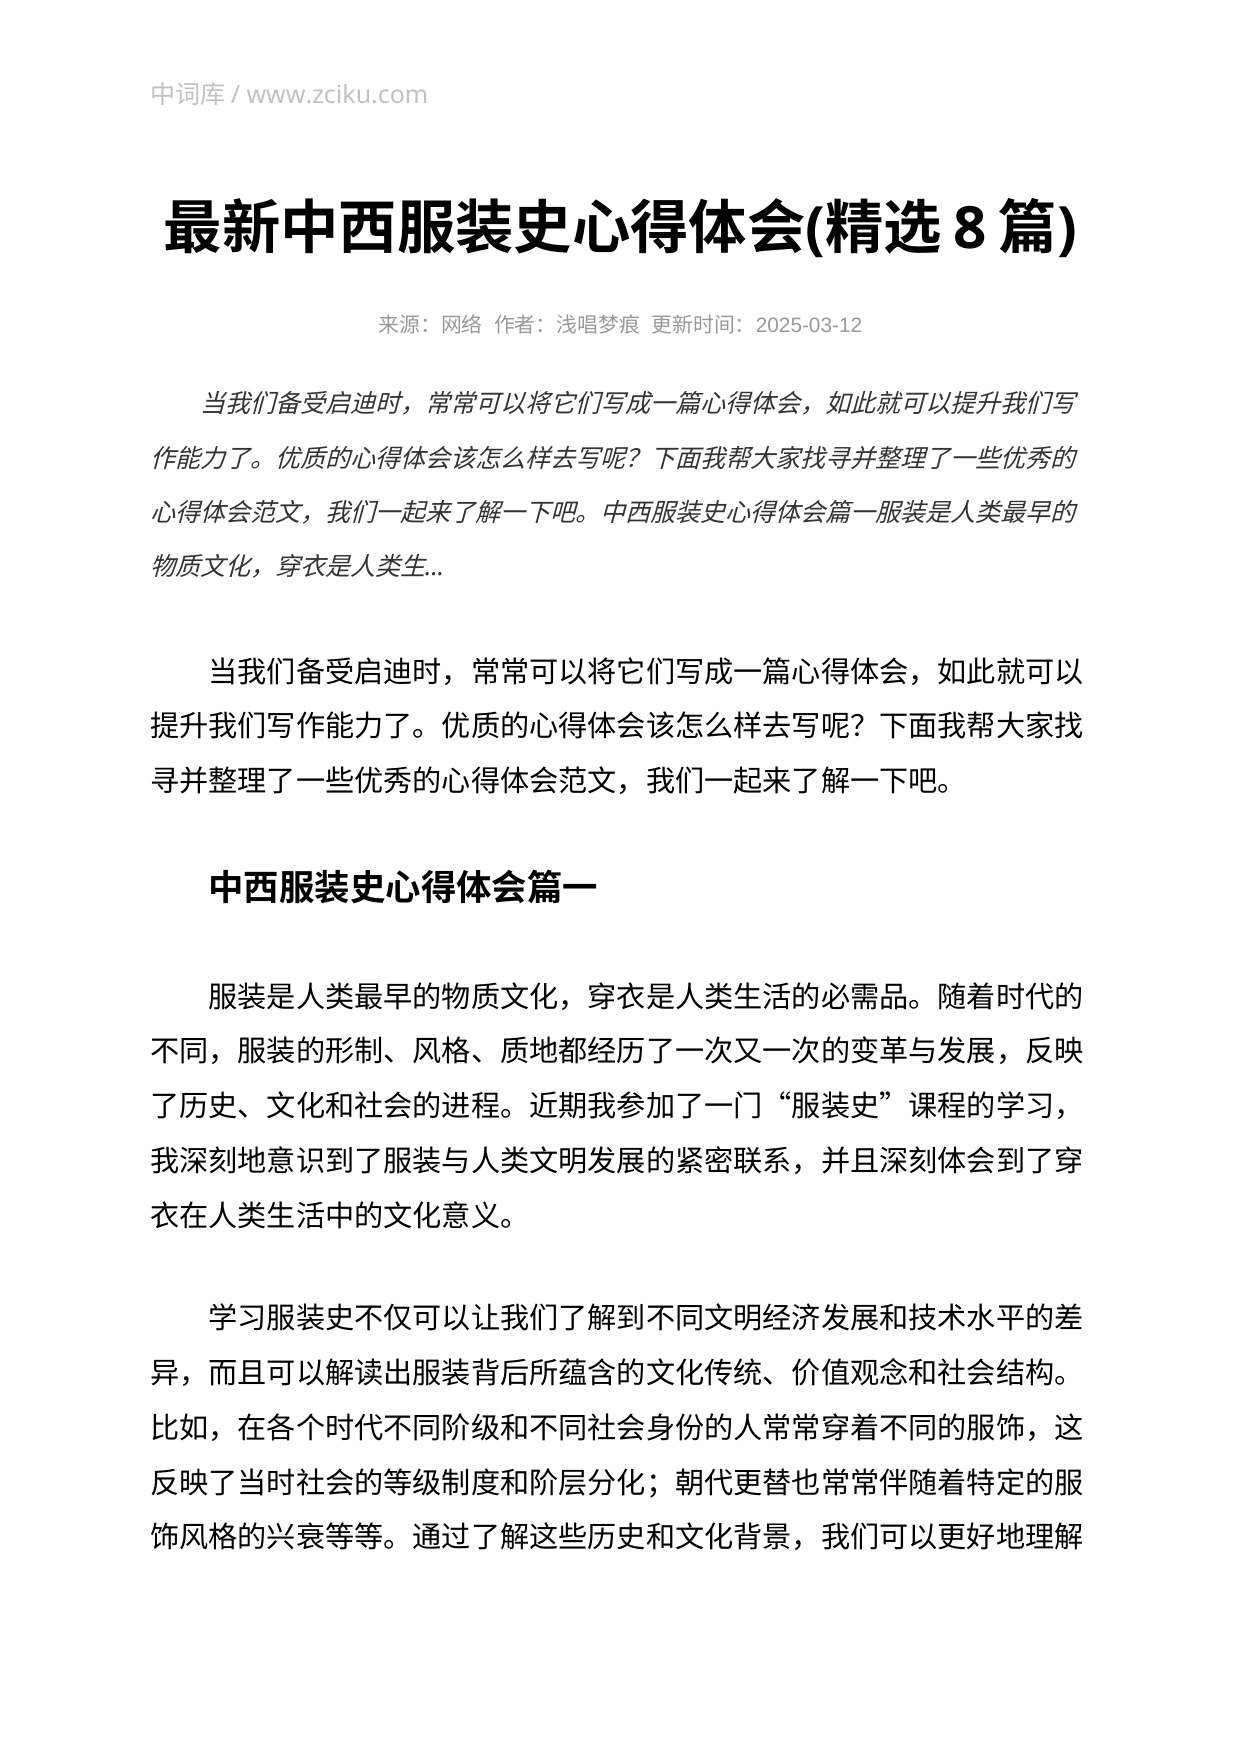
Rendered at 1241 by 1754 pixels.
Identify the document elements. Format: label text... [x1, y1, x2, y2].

subtitle 最新中西服装史心得体会(精选8篇) [150, 181, 1090, 266]
text 当我们备受启迪时，常常可以将它们写成一篇心得体会，如此就可以提升我们写作能力了。优质的心得体会该怎么样去写呢？下面我帮大家找寻并整理了一些优秀的心得体会范文，我们一起来了解一下吧。中西服装史心得体会篇一服装是人类最早的物质文化，穿衣是人类生... [150, 384, 1090, 583]
text 来源：网络 作者：浅唱梦痕 更新时间：2025-03-12 [150, 313, 1090, 337]
text 当我们备受启迪时，常常可以将它们写成一篇心得体会，如此就可以提升我们写作能力了。优质的心得体会该怎么样去写呢？下面我帮大家找寻并整理了一些优秀的心得体会范文，我们一起来了解一下吧。 [150, 648, 1090, 800]
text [150, 1294, 1090, 1556]
text 服装是人类最早的物质文化，穿衣是人类生活的必需品。随着时代的不同，服装的形制、风格、质地都经历了一次又一次的变革与发展，反映了历史、文化和社会的进程。近期我参加了一门“服装史”课程的学习，我深刻地意识到了服装与人类文明发展的紧密联系，并且深刻体会到了穿衣在人类生活中的文化意义。 [150, 973, 1090, 1235]
text 中西服装史心得体会篇一 [150, 860, 1090, 911]
